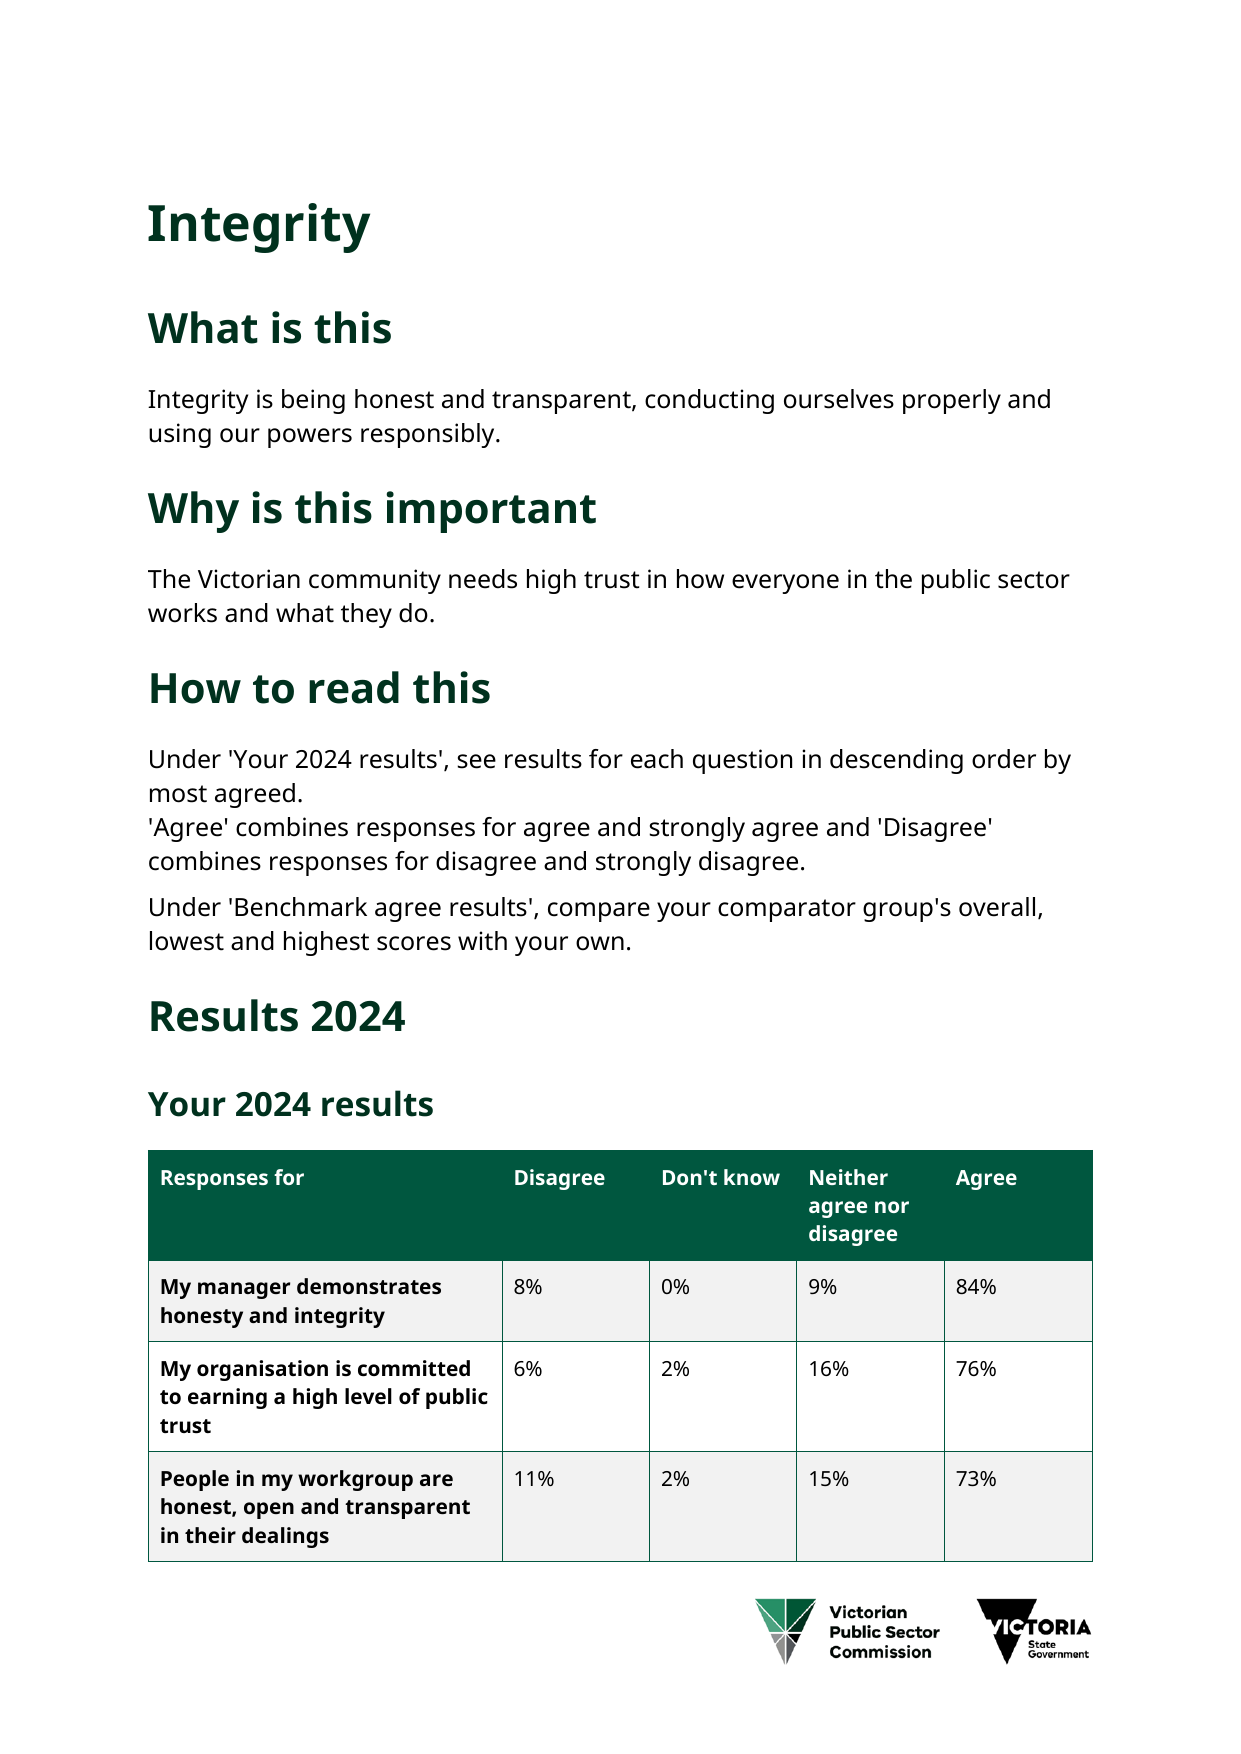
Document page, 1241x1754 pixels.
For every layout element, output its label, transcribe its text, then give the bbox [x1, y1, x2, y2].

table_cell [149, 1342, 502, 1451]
text Under 'Your 2024 results', see results for each question in descending order by most agreed. 'Agree' combines responses for agree and strongly agree and 'Disagree' combines responses for disagree and strongly disagree. [148, 741, 1092, 878]
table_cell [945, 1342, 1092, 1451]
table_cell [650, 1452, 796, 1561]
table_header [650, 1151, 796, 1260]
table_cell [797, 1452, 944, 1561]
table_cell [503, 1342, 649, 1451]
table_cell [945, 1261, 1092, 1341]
subtitle How to read this [148, 659, 1092, 715]
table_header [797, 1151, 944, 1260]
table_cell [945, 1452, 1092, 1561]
text Integrity is being honest and transparent, conducting ourselves properly and using our powers responsibly. [148, 381, 1092, 449]
subtitle Results 2024 [148, 987, 1092, 1044]
subtitle Why is this important [148, 479, 1092, 535]
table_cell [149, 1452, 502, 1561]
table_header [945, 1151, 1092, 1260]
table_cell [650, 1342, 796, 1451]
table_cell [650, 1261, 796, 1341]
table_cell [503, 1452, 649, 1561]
text The Victorian community needs high trust in how everyone in the public sector works and what they do. [148, 561, 1092, 629]
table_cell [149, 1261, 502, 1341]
picture [754, 1598, 1093, 1666]
subtitle Your 2024 results [148, 1080, 1092, 1126]
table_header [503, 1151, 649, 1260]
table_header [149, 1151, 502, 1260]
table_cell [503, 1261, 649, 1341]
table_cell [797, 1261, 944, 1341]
subtitle Integrity [148, 188, 1092, 256]
subtitle What is this [148, 299, 1092, 355]
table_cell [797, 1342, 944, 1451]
text Under 'Benchmark agree results', compare your comparator group's overall, lowest and highest scores with your own. [148, 890, 1092, 958]
